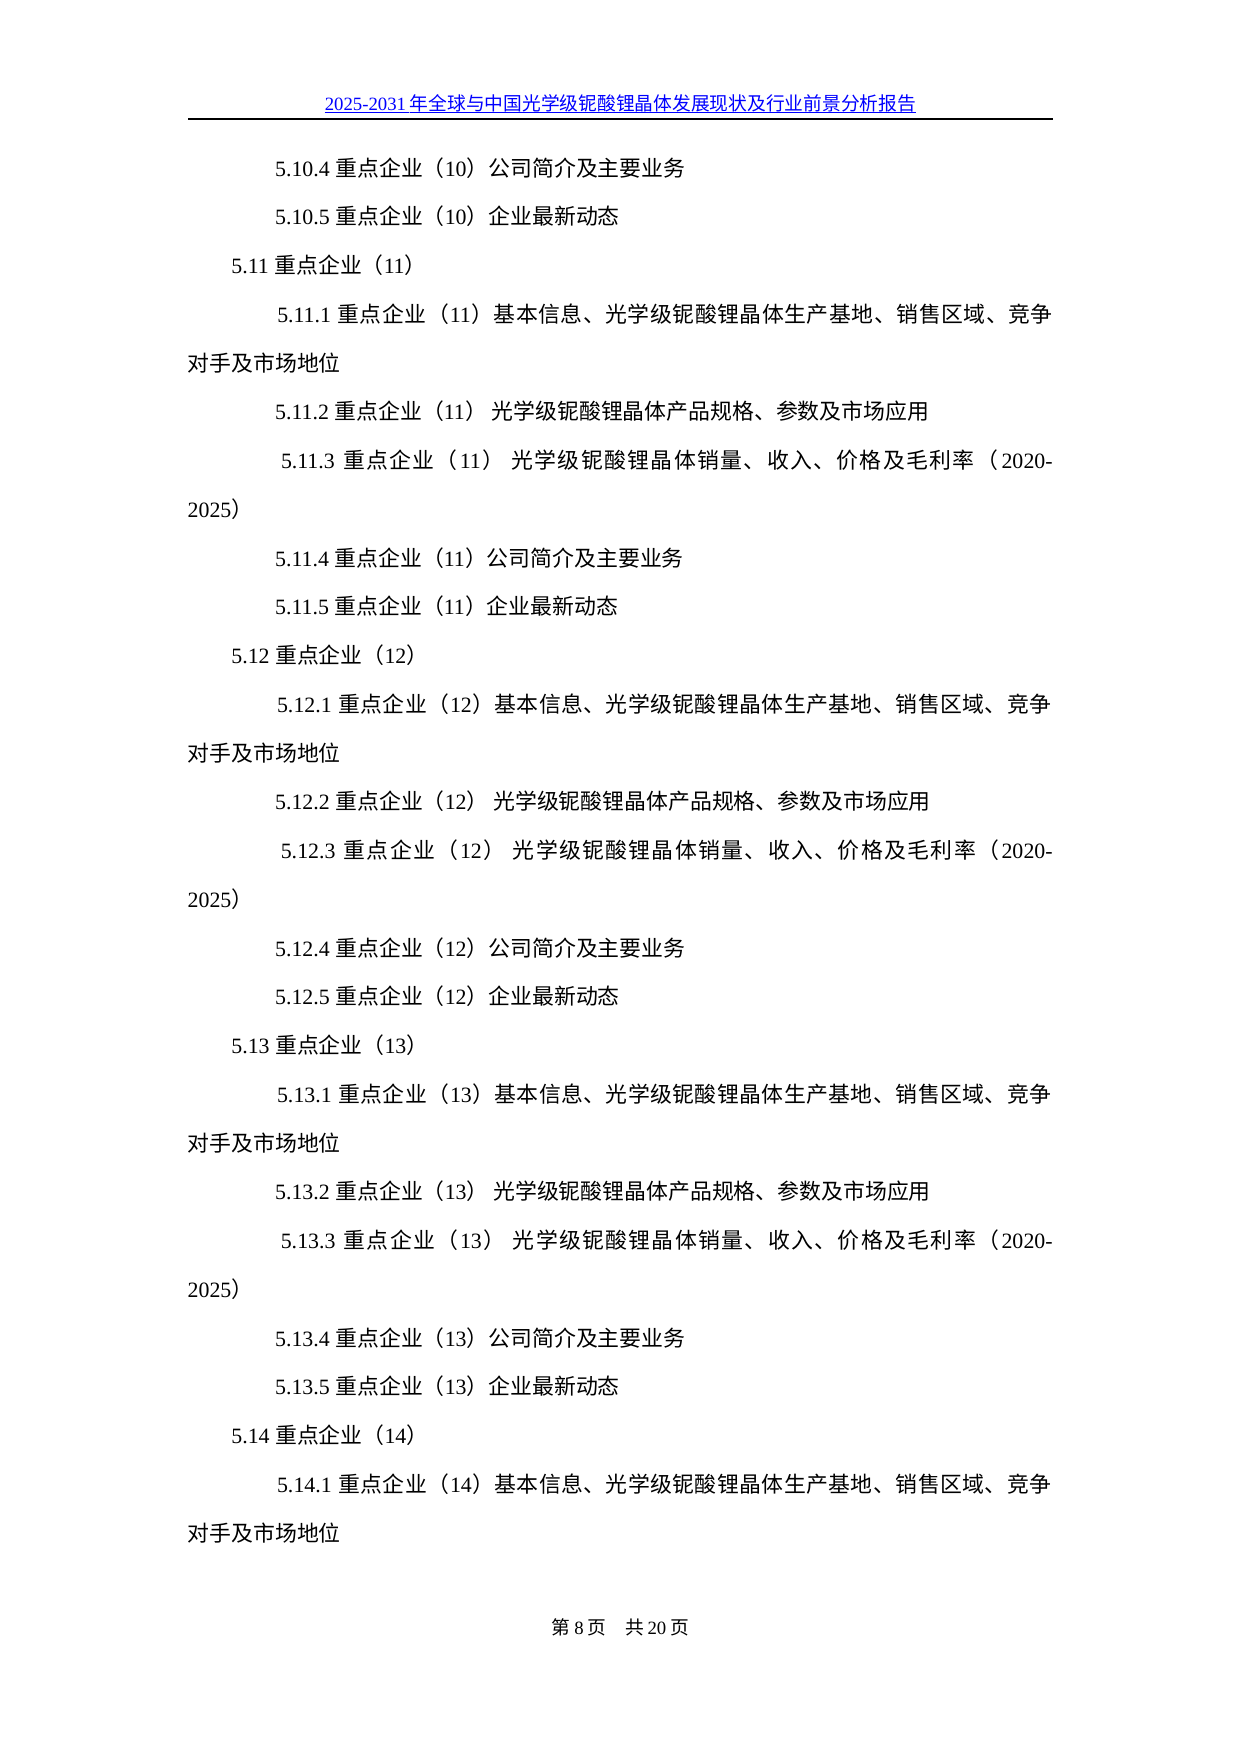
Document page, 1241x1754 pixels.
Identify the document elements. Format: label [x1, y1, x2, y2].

text [187, 150, 1053, 1548]
